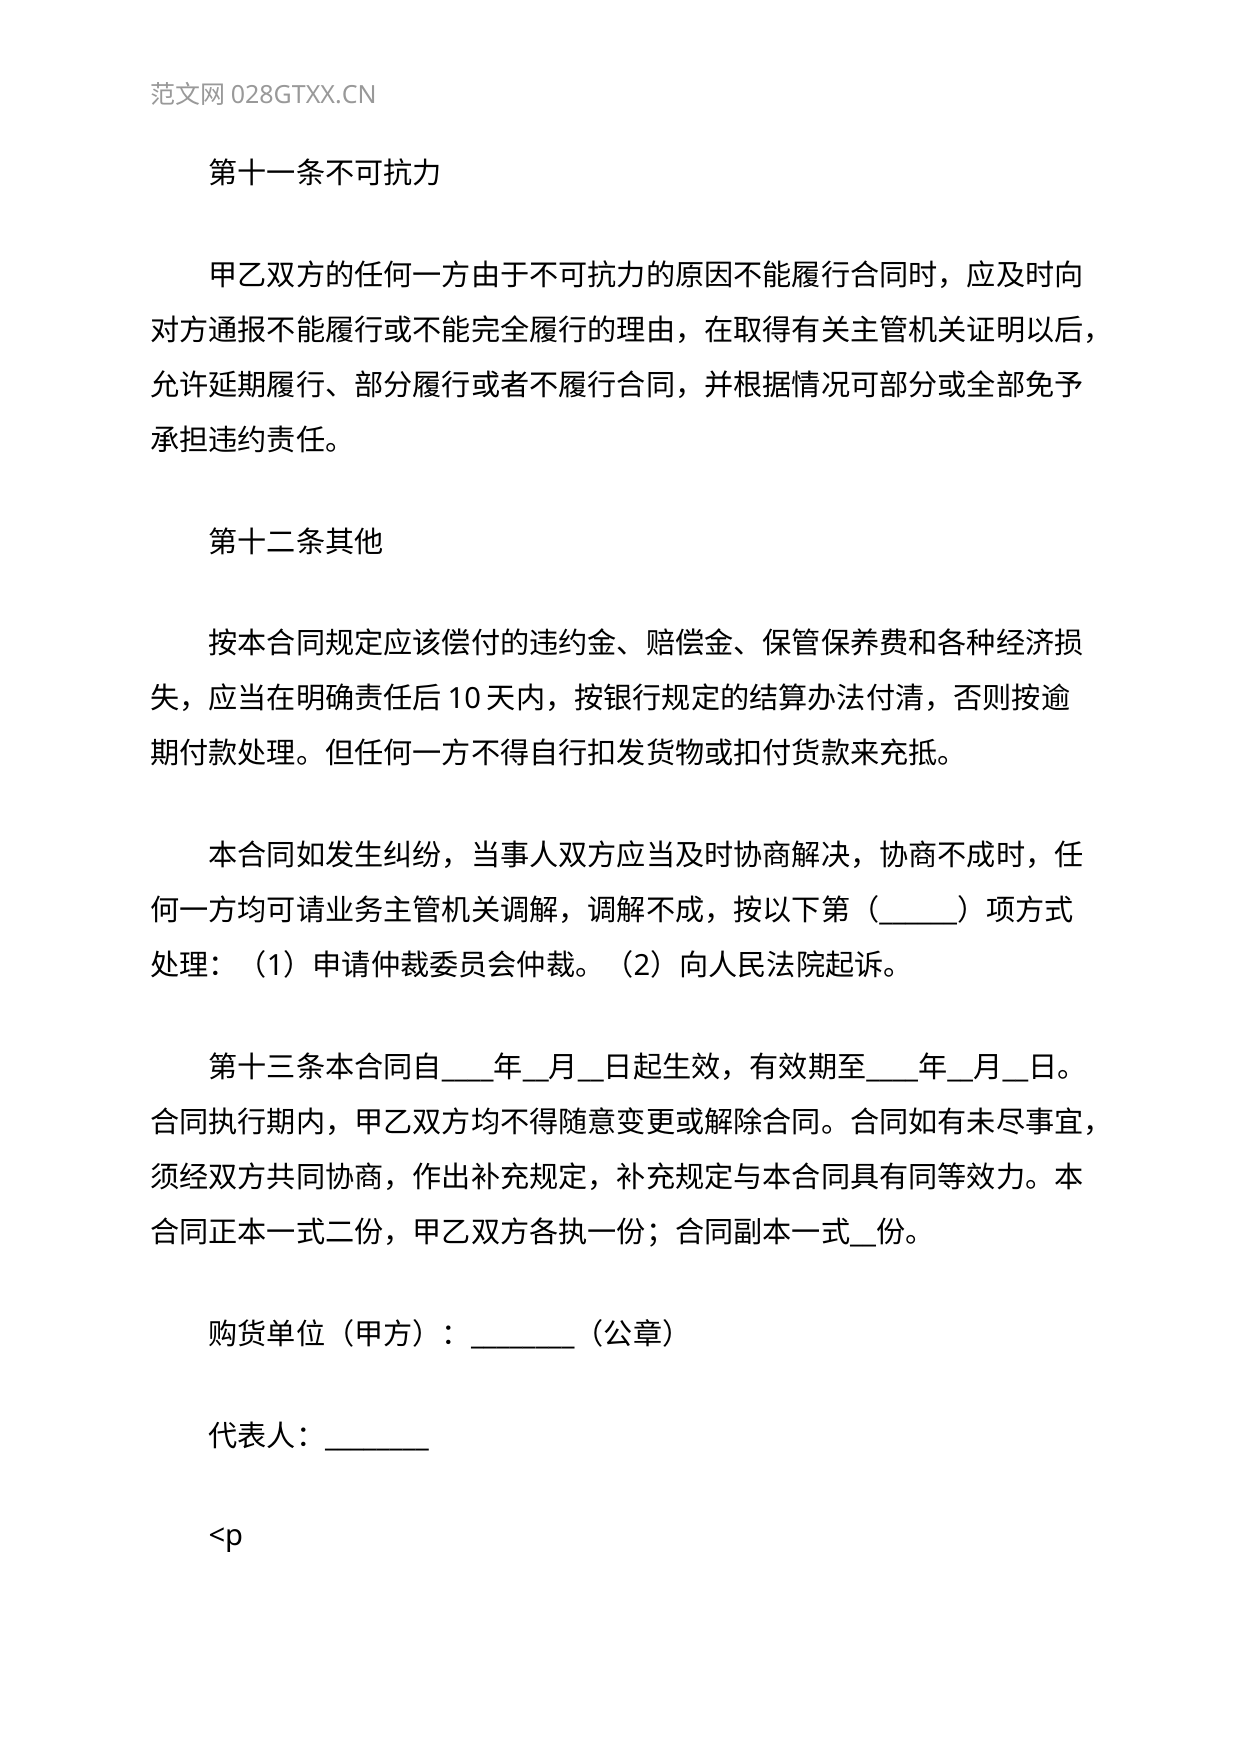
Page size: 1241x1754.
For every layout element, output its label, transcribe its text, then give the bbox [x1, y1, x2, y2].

text 第十二条其他 [150, 518, 1090, 561]
text 本合同如发生纠纷，当事人双方应当及时协商解决，协商不成时，任何一方均可请业务主管机关调解，调解不成，按以下第（______）项方式处理：（1）申请仲裁委员会仲裁。（2）向人民法院起诉。 [150, 832, 1090, 984]
text <p [150, 1514, 1090, 1554]
text 按本合同规定应该偿付的违约金、赔偿金、保管保养费和各种经济损失，应当在明确责任后10天内，按银行规定的结算办法付清，否则按逾期付款处理。但任何一方不得自行扣发货物或扣付货款来充抵。 [150, 620, 1090, 772]
text 第十一条不可抗力 [150, 150, 1090, 192]
text 第十三条本合同自____年__月__日起生效，有效期至____年__月__日。合同执行期内，甲乙双方均不得随意变更或解除合同。合同如有未尽事宜，须经双方共同协商，作出补充规定，补充规定与本合同具有同等效力。本合同正本一式二份，甲乙双方各执一份；合同副本一式__份。 [150, 1043, 1090, 1251]
text 代表人：________ [150, 1412, 1090, 1455]
text 购货单位（甲方）：________（公章） [150, 1310, 1090, 1353]
text 甲乙双方的任何一方由于不可抗力的原因不能履行合同时，应及时向对方通报不能履行或不能完全履行的理由，在取得有关主管机关证明以后，允许延期履行、部分履行或者不履行合同，并根据情况可部分或全部免予承担违约责任。 [150, 252, 1090, 459]
